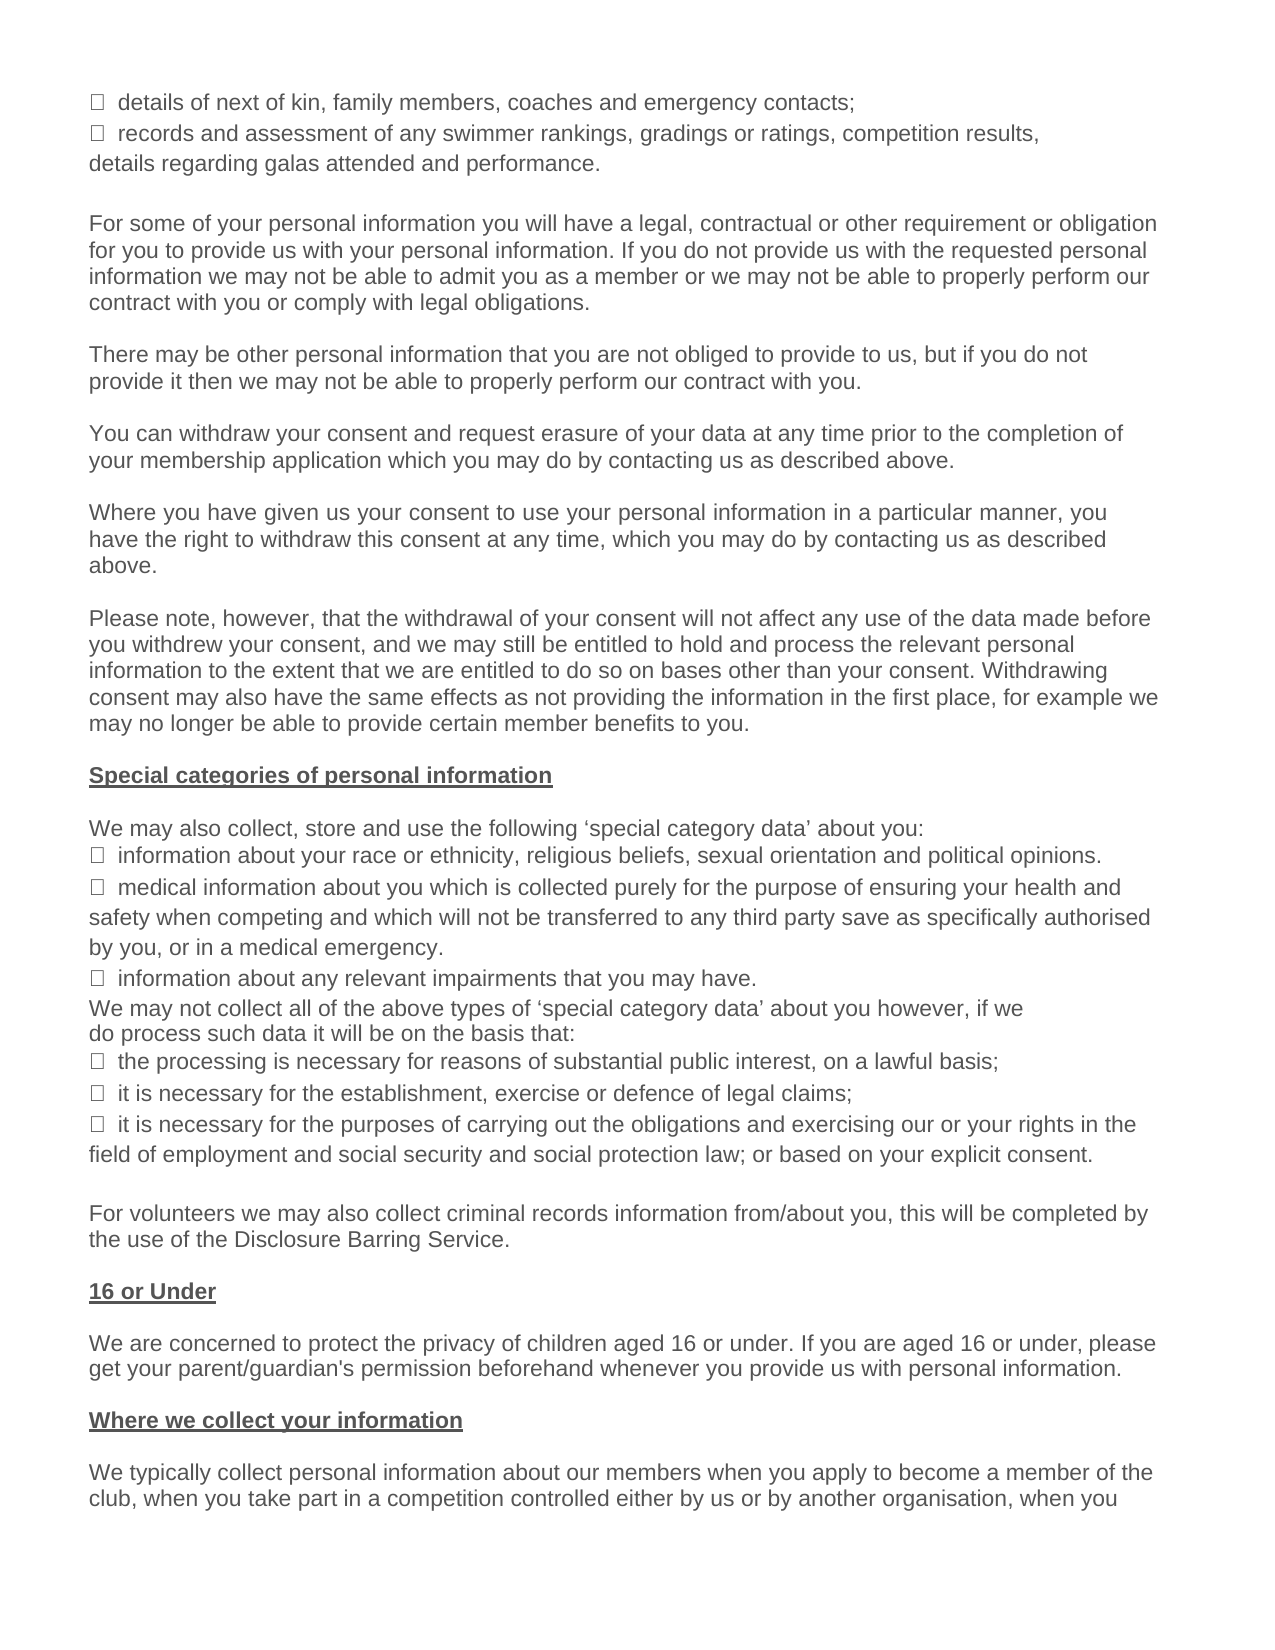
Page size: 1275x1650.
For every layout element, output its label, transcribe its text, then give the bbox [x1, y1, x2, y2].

text Where we collect your information [89, 1407, 1181, 1432]
text details of next of kin, family members, coaches and emergency contacts; [89, 89, 1181, 115]
text information about any relevant impairments that you may have. [89, 965, 1181, 991]
text records and assessment of any swimmer rankings, gradings or ratings, competition results, details regarding galas attended and performance. [89, 120, 1106, 176]
text it is necessary for the establishment, exercise or defence of legal claims; [89, 1080, 1181, 1106]
text the processing is necessary for reasons of substantial public interest, on a lawful basis; [89, 1048, 1181, 1074]
text information about your race or ethnicity, religious beliefs, sexual orientation and political opinions. [89, 842, 1151, 868]
text medical information about you which is collected purely for the purpose of ensuring your health and safety when competing and which will not be transferred to any third party save as specifically authorised by you, or in a medical emergency. [89, 874, 1154, 960]
text You can withdraw your consent and request erasure of your data at any time prior to the completion of your membership application which you may do by contacting us as described above. [89, 420, 1168, 473]
text We may not collect all of the above types of ‘special category data’ about you however, if we [89, 995, 1181, 1022]
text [89, 1459, 1170, 1512]
text There may be other personal information that you are not obliged to provide to us, but if you do not provide it then we may not be able to properly perform our contract with you. [89, 341, 1163, 394]
text it is necessary for the purposes of carrying out the obligations and exercising our or your rights in the field of employment and social security and social protection law; or based on your explicit consent. [89, 1111, 1174, 1168]
text For volunteers we may also collect criminal records information from/about you, this will be completed by the use of the Disclosure Barring Service. [89, 1200, 1181, 1252]
text Special categories of personal information [89, 762, 1181, 787]
text Please note, however, that the withdrawal of your consent will not affect any use of the data made before you withdrew your consent, and we may still be entitled to hold and process the relevant personal information to the extent that we are entitled to do so on bases other than your consent. Withdrawing consent may also have the same effects as not providing the information in the first place, for example we may no longer be able to provide certain member benefits to you. [89, 604, 1167, 736]
text 16 or Under [89, 1278, 1181, 1303]
text We may also collect, store and use the following ‘special category data’ about you: [89, 814, 1181, 841]
text do process such data it will be on the basis that: [89, 1022, 1181, 1047]
text We are concerned to protect the privacy of children aged 16 or under. If you are aged 16 or under‚ please get your parent/guardian's permission beforehand whenever you provide us with personal information. [89, 1331, 1173, 1381]
text For some of your personal information you will have a legal, contractual or other requirement or obligation for you to provide us with your personal information. If you do not provide us with the requested personal information we may not be able to admit you as a member or we may not be able to properly perform our contract with you or comply with legal obligations. [89, 210, 1172, 316]
text Where you have given us your consent to use your personal information in a particular manner, you have the right to withdraw this consent at any time, which you may do by contacting us as described above. [89, 499, 1108, 578]
